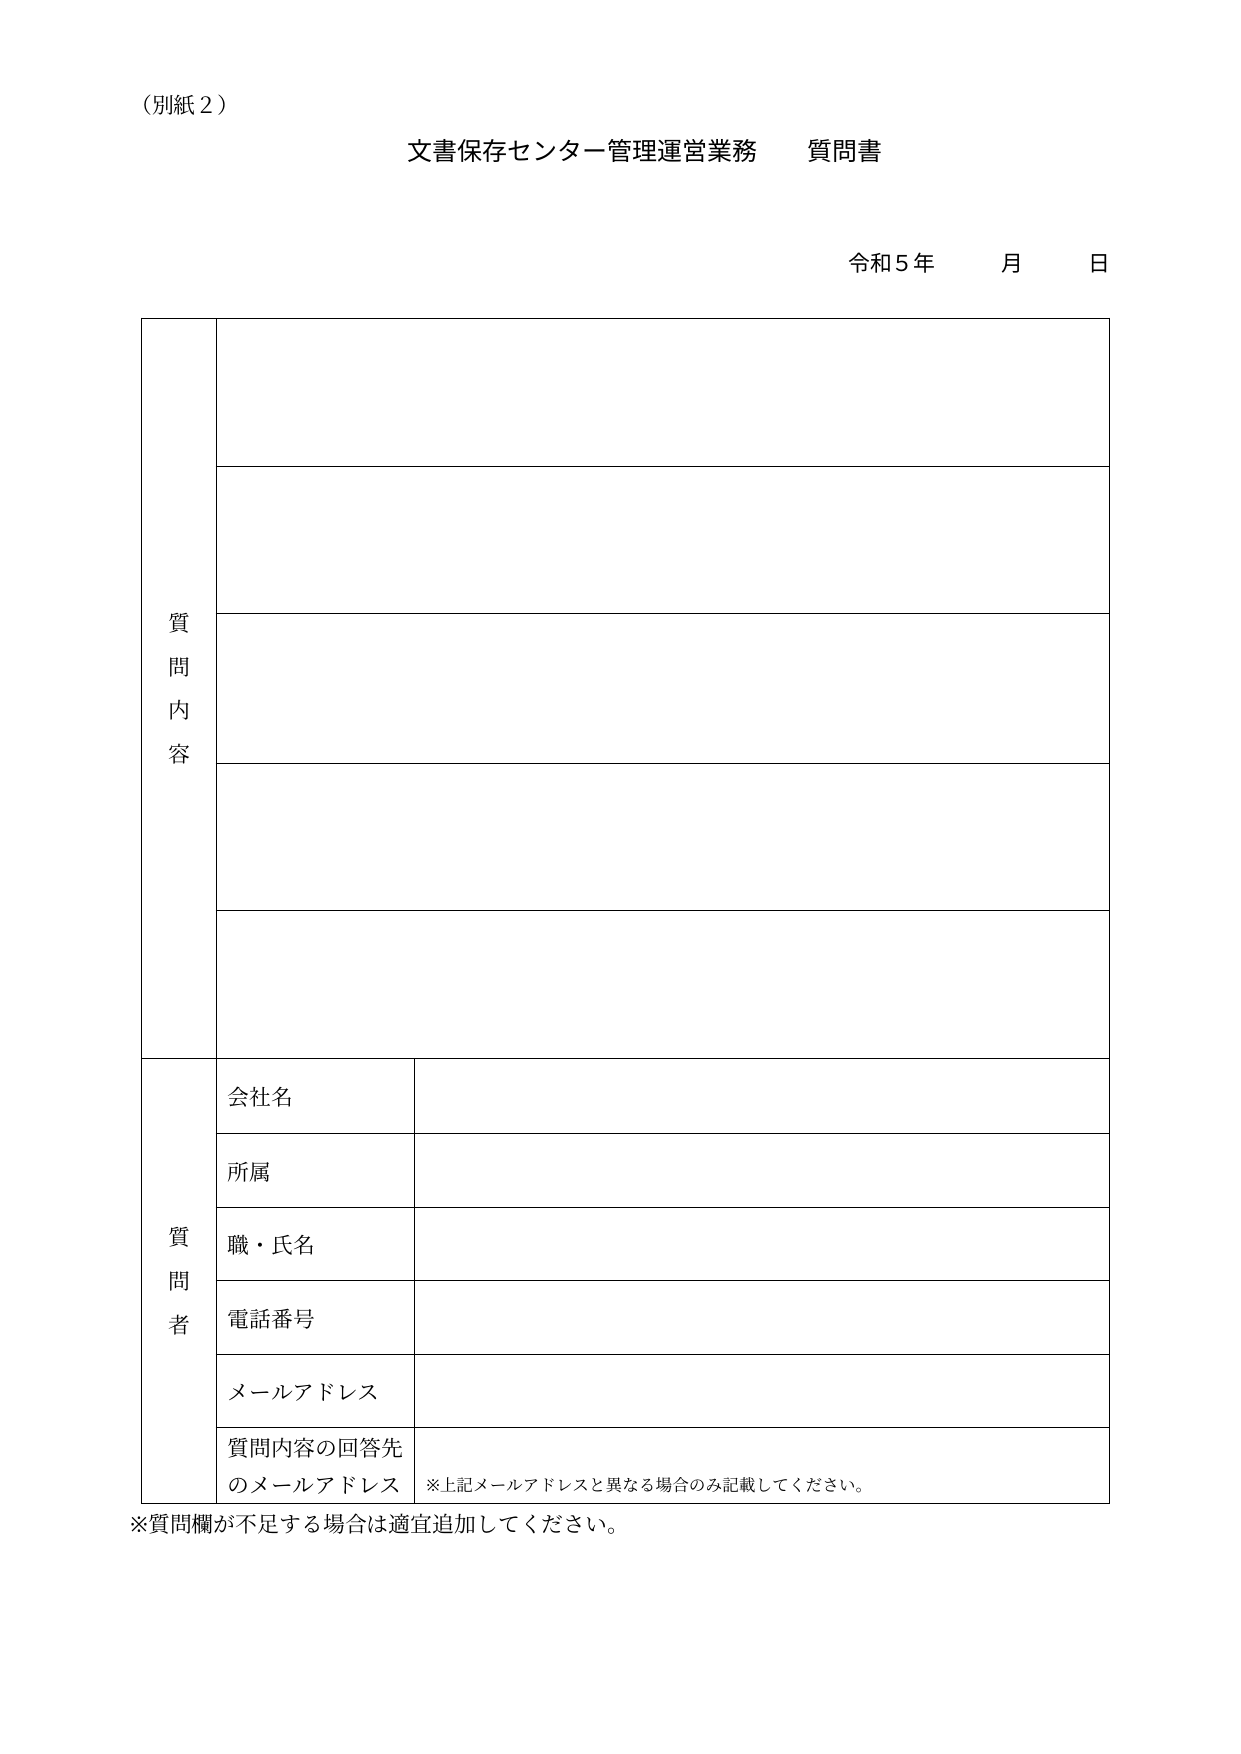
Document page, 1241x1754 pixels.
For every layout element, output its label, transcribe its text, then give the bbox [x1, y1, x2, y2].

table_cell [415, 1059, 1109, 1133]
table_header 質 問 内 容 [142, 319, 216, 1058]
table_cell 質 問 者 [142, 1059, 216, 1503]
table_cell [217, 614, 1109, 763]
table_cell [217, 467, 1109, 613]
table_header [217, 319, 1109, 466]
table_cell 所属 [217, 1134, 414, 1207]
table_cell 質問内容の回答先のメールアドレス [217, 1428, 414, 1503]
table_cell 会社名 [217, 1059, 414, 1133]
table_cell 電話番号 [217, 1281, 414, 1354]
table_cell [217, 764, 1109, 910]
text 令和５年 月 日 [130, 243, 1110, 280]
text 文書保存センター管理運営業務 質問書 [130, 131, 1110, 168]
table_cell ※上記メールアドレスと異なる場合のみ記載してください。 [415, 1428, 1109, 1503]
table_cell [415, 1281, 1109, 1354]
table_cell [415, 1134, 1109, 1207]
table_cell [415, 1355, 1109, 1427]
table_cell [217, 911, 1109, 1058]
text ※質問欄が不足する場合は適宜追加してください。 [130, 1504, 1110, 1541]
table_cell メールアドレス [217, 1355, 414, 1427]
table_cell [415, 1208, 1109, 1280]
table_cell 職・氏名 [217, 1208, 414, 1280]
